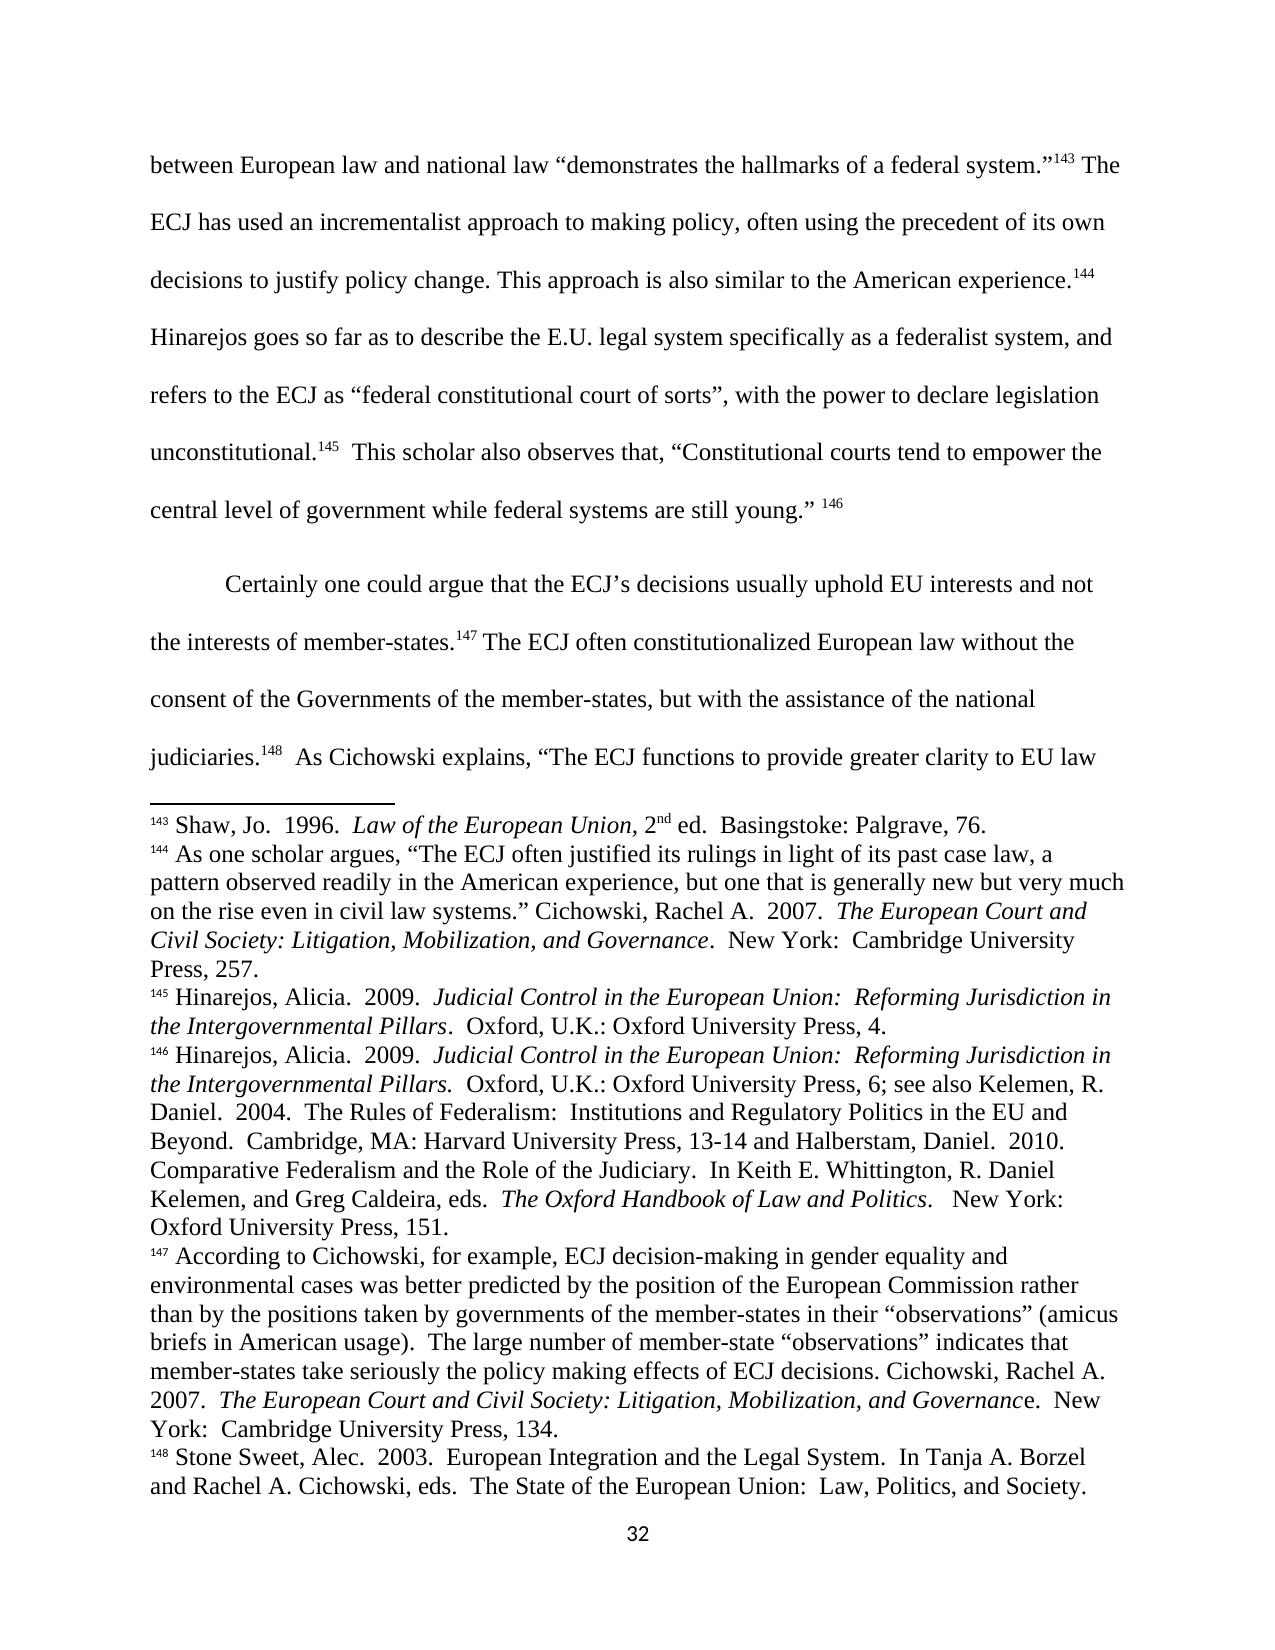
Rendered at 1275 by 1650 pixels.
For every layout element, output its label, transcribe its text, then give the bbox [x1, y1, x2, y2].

text Although still controversial among some European scholars, some commentators argue that the ECJ today is looking more and more like the U.S. Supreme Court sitting atop a federalist legal system. For example, Kelemen observes that both the structure of the EU’s institutions and the control these institutions exert over member states closely resemble the American federal system, with its separation of powers, large number of veto points, and highly detailed, judicially enforceable legislation. Both Joseph Weiler and Jo Shaw have argued that the relationship between European law and national law “demonstrates the hallmarks of a federal system.” The ECJ has used an incrementalist approach to making policy, often using the precedent of its own decisions to justify policy change. This approach is also similar to the American experience. Hinarejos goes so far as to describe the E.U. legal system specifically as a federalist system, and refers to the ECJ as “federal constitutional court of sorts”, with the power to declare legislation unconstitutional. This scholar also observes that, “Constitutional courts tend to empower the central level of government while federal systems are still young.” [150, 150, 1125, 524]
text Certainly one could argue that the ECJ’s decisions usually uphold EU interests and not the interests of member-states. The ECJ often constitutionalized European law without the consent of the Governments of the member-states, but with the assistance of the national judiciaries. As Cichowski explains, “The ECJ functions to provide greater clarity to EU law and in doing so often expands EU competence while diminishing member state control over EU policy outcomes. …The policy positions of member state governments do not systematically shape ECJ decision-making. Time and time again, the ECJ is clearly informed of the preferences of powerful member state governments, and the ECJ does not hesitate to act in opposition to these interests.” There seems to be little that the Governments of the member states can do to reverse this process. As several authors have explained, “National Courts now apply the decisions of the ECJ even when national politicians and administrators object.” Even critics of the activism on the EJC now acknowledge that the Court has become a constitutional court of European law. As one critic of the Court has written, even if somewhat reluctantly, “The Court of Justice is the constitutional court of the legal order and its methods of interpretation generally follow those universally shared by courts and, in particular, those that constitutional courts regularly employ.” [150, 569, 1125, 771]
